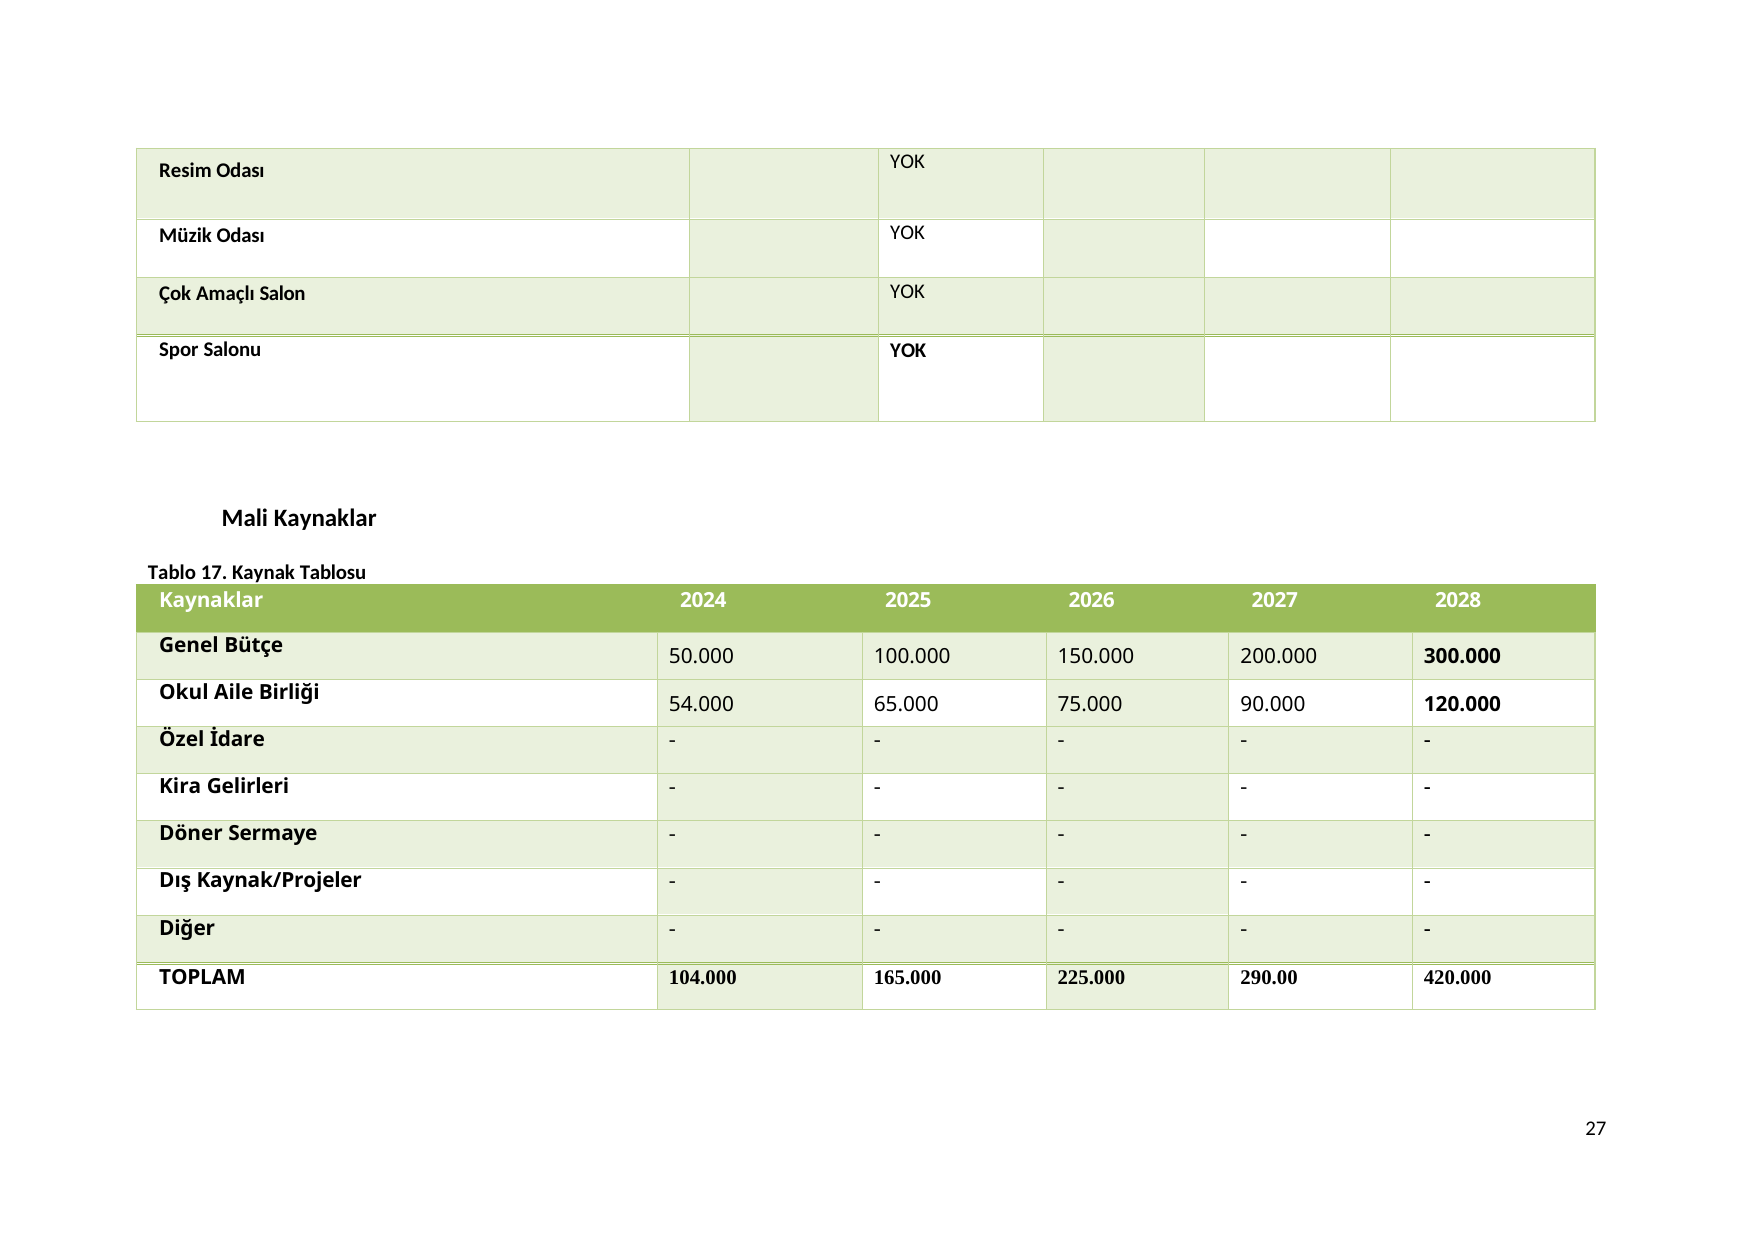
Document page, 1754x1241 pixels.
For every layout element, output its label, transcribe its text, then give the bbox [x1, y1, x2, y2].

table_cell - [1047, 916, 1228, 962]
table_cell [1391, 278, 1594, 334]
table_cell Genel Bütçe [137, 633, 657, 679]
table_cell YOK [879, 149, 1043, 218]
table_cell TOPLAM [137, 965, 657, 1009]
table_cell [1205, 337, 1390, 421]
table_cell Çok Amaçlı Salon [137, 278, 689, 334]
table_cell - [1229, 916, 1412, 962]
table_cell Kira Gelirleri [137, 774, 657, 820]
table_cell [1391, 220, 1594, 277]
table_cell [1391, 337, 1594, 421]
table_cell - [1047, 869, 1228, 914]
table_cell [690, 149, 878, 218]
table_cell Okul Aile Birliği [137, 680, 657, 726]
table_cell 50.000 [658, 633, 862, 679]
table_cell - [658, 916, 862, 962]
table_cell [690, 220, 878, 277]
table_cell - [1047, 821, 1228, 867]
table_cell - [863, 916, 1046, 962]
table_cell 75.000 [1047, 680, 1228, 726]
table_cell [1205, 278, 1390, 334]
table_cell - [658, 869, 862, 914]
table_cell YOK [879, 337, 1043, 421]
table_cell 225.000 [1047, 965, 1228, 1009]
text Tablo 17. Kaynak Tablosu [148, 559, 1606, 584]
table_cell 300.000 [1413, 633, 1594, 679]
table_cell - [1413, 727, 1594, 773]
table_cell [1044, 220, 1204, 277]
table_cell Özel İdare [137, 727, 657, 773]
table_header 2026 [1047, 585, 1228, 632]
table_cell [1044, 149, 1204, 218]
table_cell - [1229, 774, 1412, 820]
table_cell [690, 278, 878, 334]
table_cell - [1047, 727, 1228, 773]
table_cell - [1413, 821, 1594, 867]
table_cell 420.000 [1413, 965, 1594, 1009]
table_cell Müzik Odası [137, 220, 689, 277]
table_cell 104.000 [658, 965, 862, 1009]
table_cell - [1413, 916, 1594, 962]
table_header 2025 [863, 585, 1046, 632]
text Mali Kaynaklar [148, 502, 1606, 532]
table_cell [1044, 278, 1204, 334]
table_cell - [863, 869, 1046, 914]
table_cell 120.000 [1413, 680, 1594, 726]
table_cell - [1047, 774, 1228, 820]
table_cell 54.000 [658, 680, 862, 726]
table_cell Döner Sermaye [137, 821, 657, 867]
table_cell [1205, 149, 1390, 218]
table_cell - [1229, 869, 1412, 914]
table_header Kaynaklar [137, 585, 657, 632]
table_cell 200.000 [1229, 633, 1412, 679]
table_header 2027 [1229, 585, 1412, 632]
table_cell Spor Salonu [137, 337, 689, 421]
table_cell [1205, 220, 1390, 277]
table_cell - [658, 821, 862, 867]
table_cell Diğer [137, 916, 657, 962]
table_cell YOK [879, 278, 1043, 334]
table_cell [1044, 337, 1204, 421]
table_cell 65.000 [863, 680, 1046, 726]
table_cell - [1229, 821, 1412, 867]
table_cell - [658, 727, 862, 773]
table_cell - [863, 727, 1046, 773]
table_cell - [1413, 869, 1594, 914]
table_cell 100.000 [863, 633, 1046, 679]
table_cell [690, 337, 878, 421]
table_header 2028 [1413, 585, 1594, 632]
table_cell Resim Odası [137, 149, 689, 218]
table_cell YOK [879, 220, 1043, 277]
table_cell [1391, 149, 1594, 218]
table_cell - [1229, 727, 1412, 773]
table_cell - [1413, 774, 1594, 820]
table_cell 290.00 [1229, 965, 1412, 1009]
table_cell 165.000 [863, 965, 1046, 1009]
table_cell - [863, 821, 1046, 867]
table_cell 90.000 [1229, 680, 1412, 726]
table_cell - [863, 774, 1046, 820]
table_header 2024 [658, 585, 862, 632]
table_cell 150.000 [1047, 633, 1228, 679]
table_cell - [658, 774, 862, 820]
table_cell Dış Kaynak/Projeler [137, 869, 657, 914]
